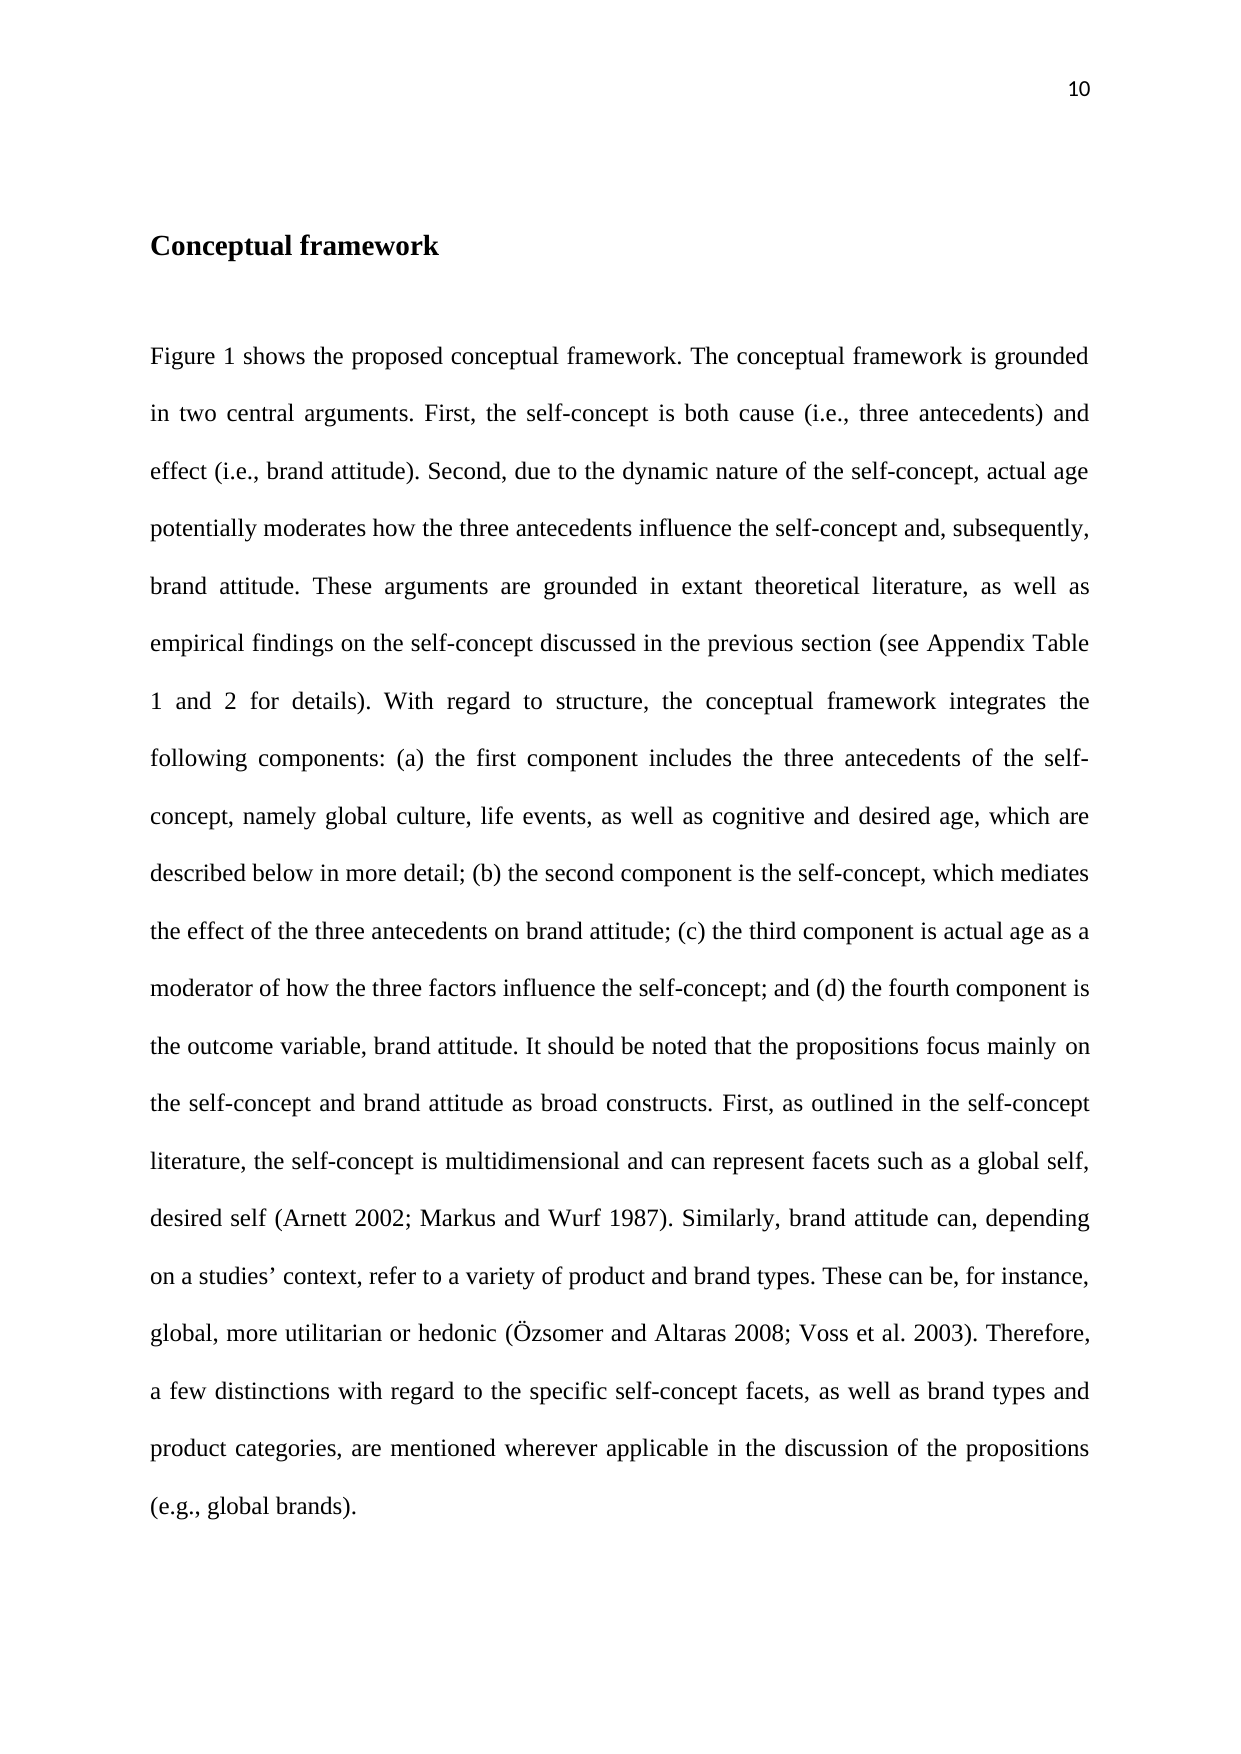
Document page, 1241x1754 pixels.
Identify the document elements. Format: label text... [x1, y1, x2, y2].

text Figure 1 shows the proposed conceptual framework. The conceptual framework is grounded in two central arguments. First, the self-concept is both cause (i.e., three antecedents) and effect (i.e., brand attitude). Second, due to the dynamic nature of the self-concept, actual age potentially moderates how the three antecedents influence the self-concept and, subsequently, brand attitude. These arguments are grounded in extant theoretical literature, as well as empirical findings on the self-concept discussed in the previous section (see Appendix Table 1 and 2 for details). With regard to structure, the conceptual framework integrates the following components: (a) the first component includes the three antecedents of the self-concept, namely global culture, life events, as well as cognitive and desired age, which are described below in more detail; (b) the second component is the self-concept, which mediates the effect of the three antecedents on brand attitude; (c) the third component is actual age as a moderator of how the three factors influence the self-concept; and (d) the fourth component is the outcome variable, brand attitude. It should be noted that the propositions focus mainly on the self-concept and brand attitude as broad constructs. First, as outlined in the self-concept literature, the self-concept is multidimensional and can represent facets such as a global self, desired self (Arnett 2002; Markus and Wurf 1987). Similarly, brand attitude can, depending on a studies’ context, refer to a variety of product and brand types. These can be, for instance, global, more utilitarian or hedonic (Özsomer and Altaras 2008; Voss et al. 2003). Therefore, a few distinctions with regard to the specific self-concept facets, as well as brand types and product categories, are mentioned wherever applicable in the discussion of the propositions (e.g., global brands). [150, 341, 1090, 1520]
text Conceptual framework [150, 228, 1090, 262]
